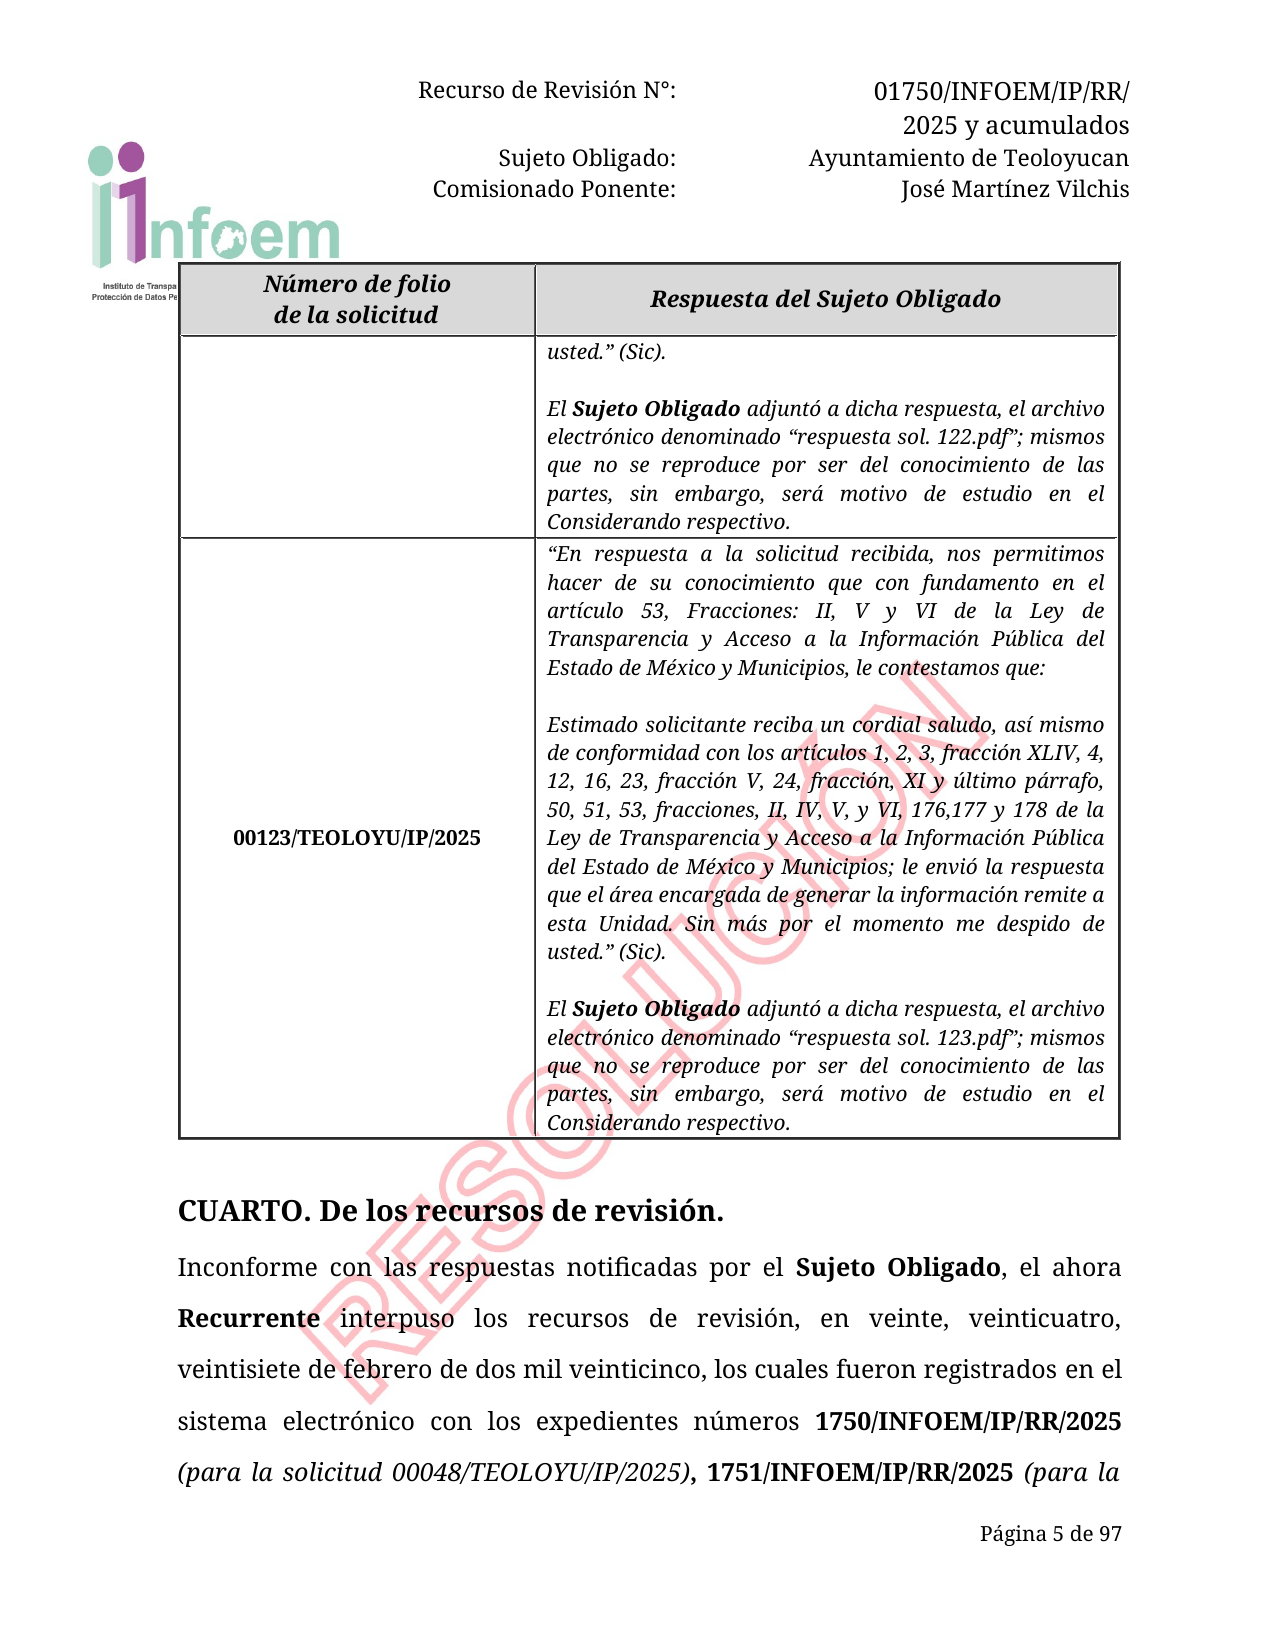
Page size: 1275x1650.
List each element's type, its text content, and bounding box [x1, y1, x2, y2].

text CUARTO. De los recursos de revisión. [177, 1191, 1122, 1230]
table_header Número de folio de la solicitud [181, 264, 536, 334]
picture [0, 73, 1275, 1650]
table_cell 00123/TEOLOYU/IP/2025 [180, 536, 535, 1136]
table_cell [537, 334, 1118, 536]
table_cell “En respuesta a la solicitud recibida, nos permitimos hacer de su conocimiento que con fundamento en el artículo 53, Fracciones: II, V y VI de la Ley de Transparencia y Acceso a la Información Pública del Estado de México y Municipios, le contestamos que: Estimado solicitante reciba un cordial saludo, así mismo de conformidad con los artículos 1, 2, 3, fracción XLIV, 4, 12, 16, 23, fracción V, 24, fracción, XI y último párrafo, 50, 51, 53, fracciones, II, IV, V, y VI, 176,177 y 178 de la Ley de Transparencia y Acceso a la Información Pública del Estado de México y Municipios; le envió la respuesta que el área encargada de generar la información remite a esta Unidad. Sin más por el momento me despido de usted.” (Sic). El Sujeto Obligado adjuntó a dicha respuesta, el archivo electrónico denominado “respuesta sol. 123.pdf”; mismos que no se reproduce por ser del conocimiento de las partes, sin embargo, será motivo de estudio en el Considerando respectivo. [536, 536, 1118, 1136]
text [177, 1250, 1122, 1488]
table_header Respuesta del Sujeto Obligado [536, 265, 1117, 334]
table_cell 00122/TEOLOYU/IP/2025 [180, 334, 534, 536]
